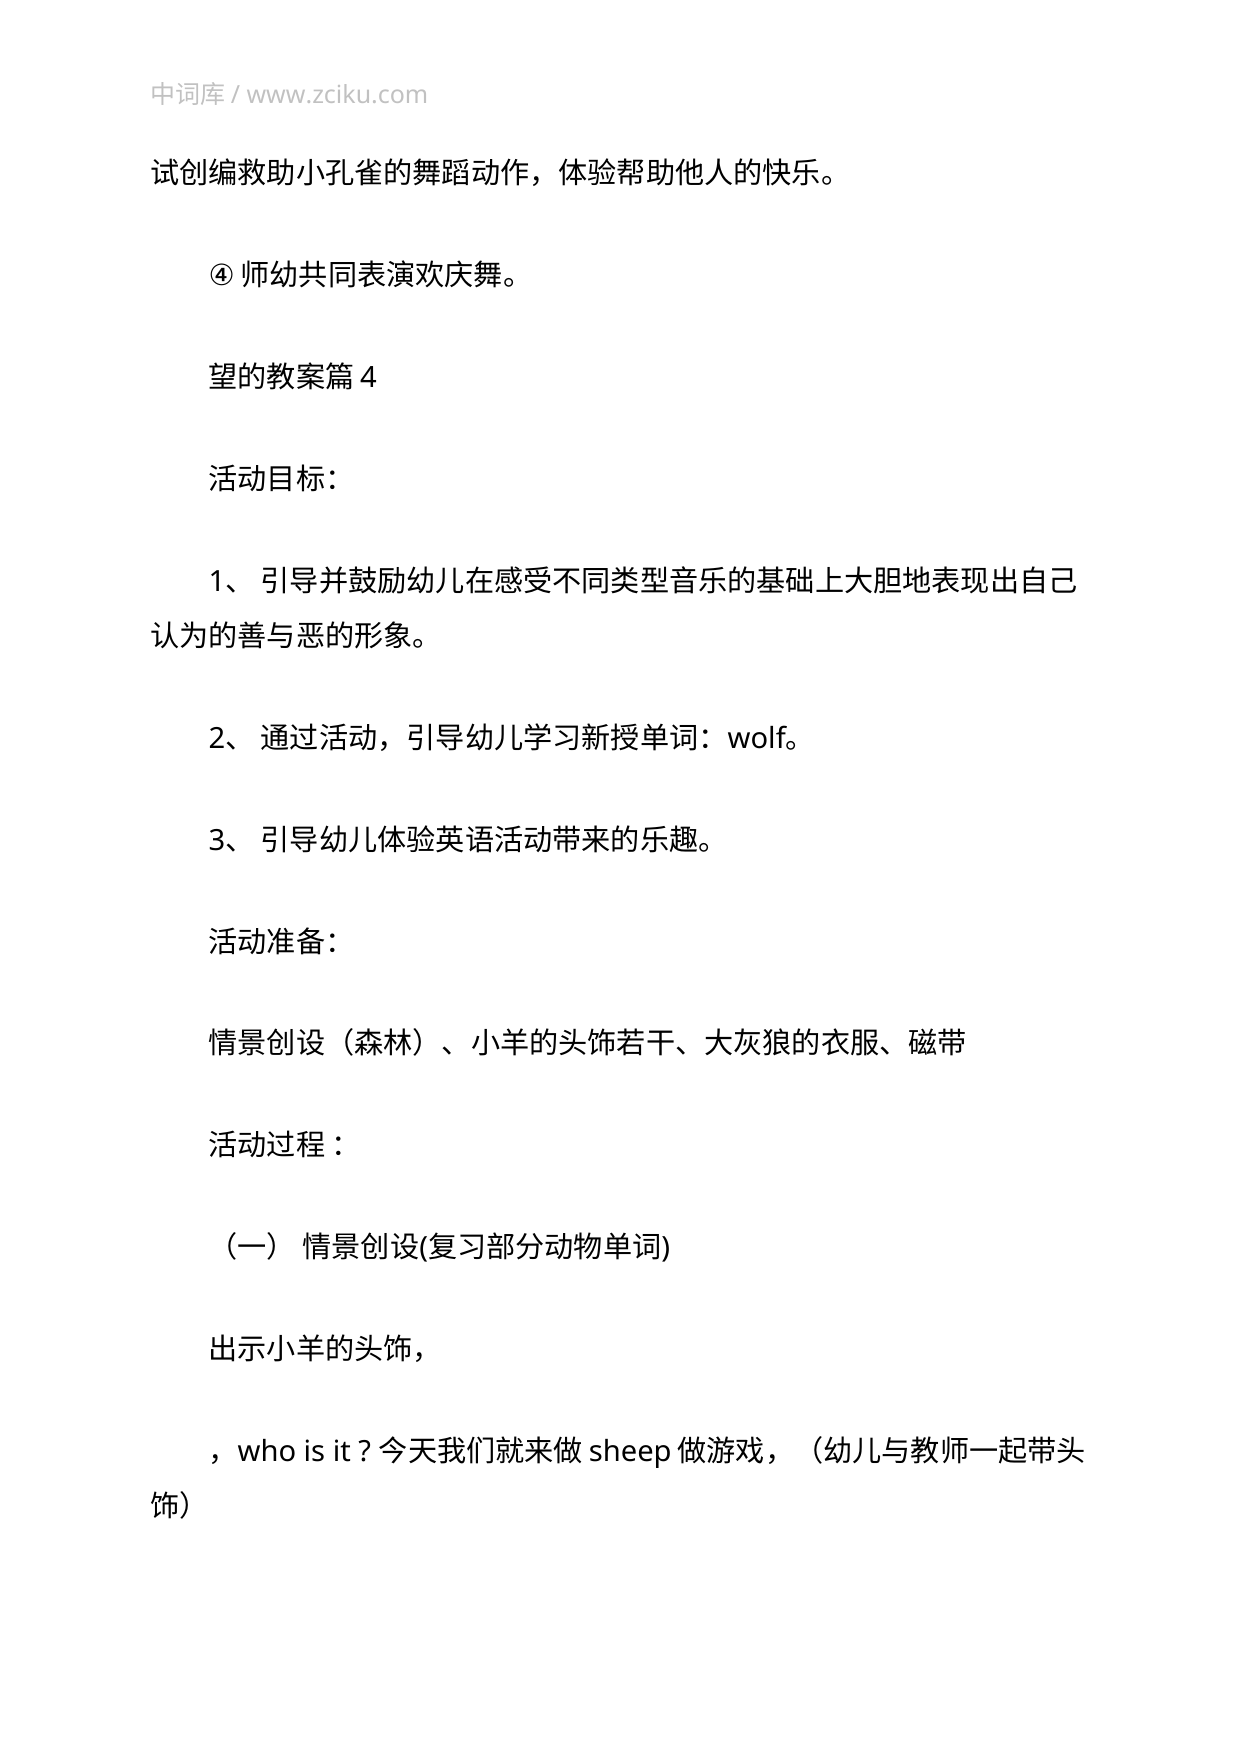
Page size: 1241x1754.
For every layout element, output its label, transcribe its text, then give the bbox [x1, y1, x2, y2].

text ④师幼共同表演欢庆舞。 [150, 252, 1090, 294]
text 出示小羊的头饰， [150, 1326, 1090, 1368]
text 望的教案篇4 [150, 354, 1090, 396]
text 活动过程 ： [150, 1122, 1090, 1164]
text 活动准备： [150, 918, 1090, 961]
text 情景创设（森林）、小羊的头饰若干、大灰狼的衣服、磁带 [150, 1020, 1090, 1062]
text 2、 通过活动，引导幼儿学习新授单词：wolf。 [150, 714, 1090, 757]
text ，who is it ? 今天我们就来做sheep做游戏，（幼儿与教师一起带头饰） [150, 1427, 1090, 1524]
text 1、 引导并鼓励幼儿在感受不同类型音乐的基础上大胆地表现出自己认为的善与恶的形象。 [150, 557, 1090, 655]
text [150, 150, 1090, 192]
text （一） 情景创设(复习部分动物单词) [150, 1223, 1090, 1266]
text 3、 引导幼儿体验英语活动带来的乐趣。 [150, 816, 1090, 859]
text 活动目标： [150, 456, 1090, 498]
